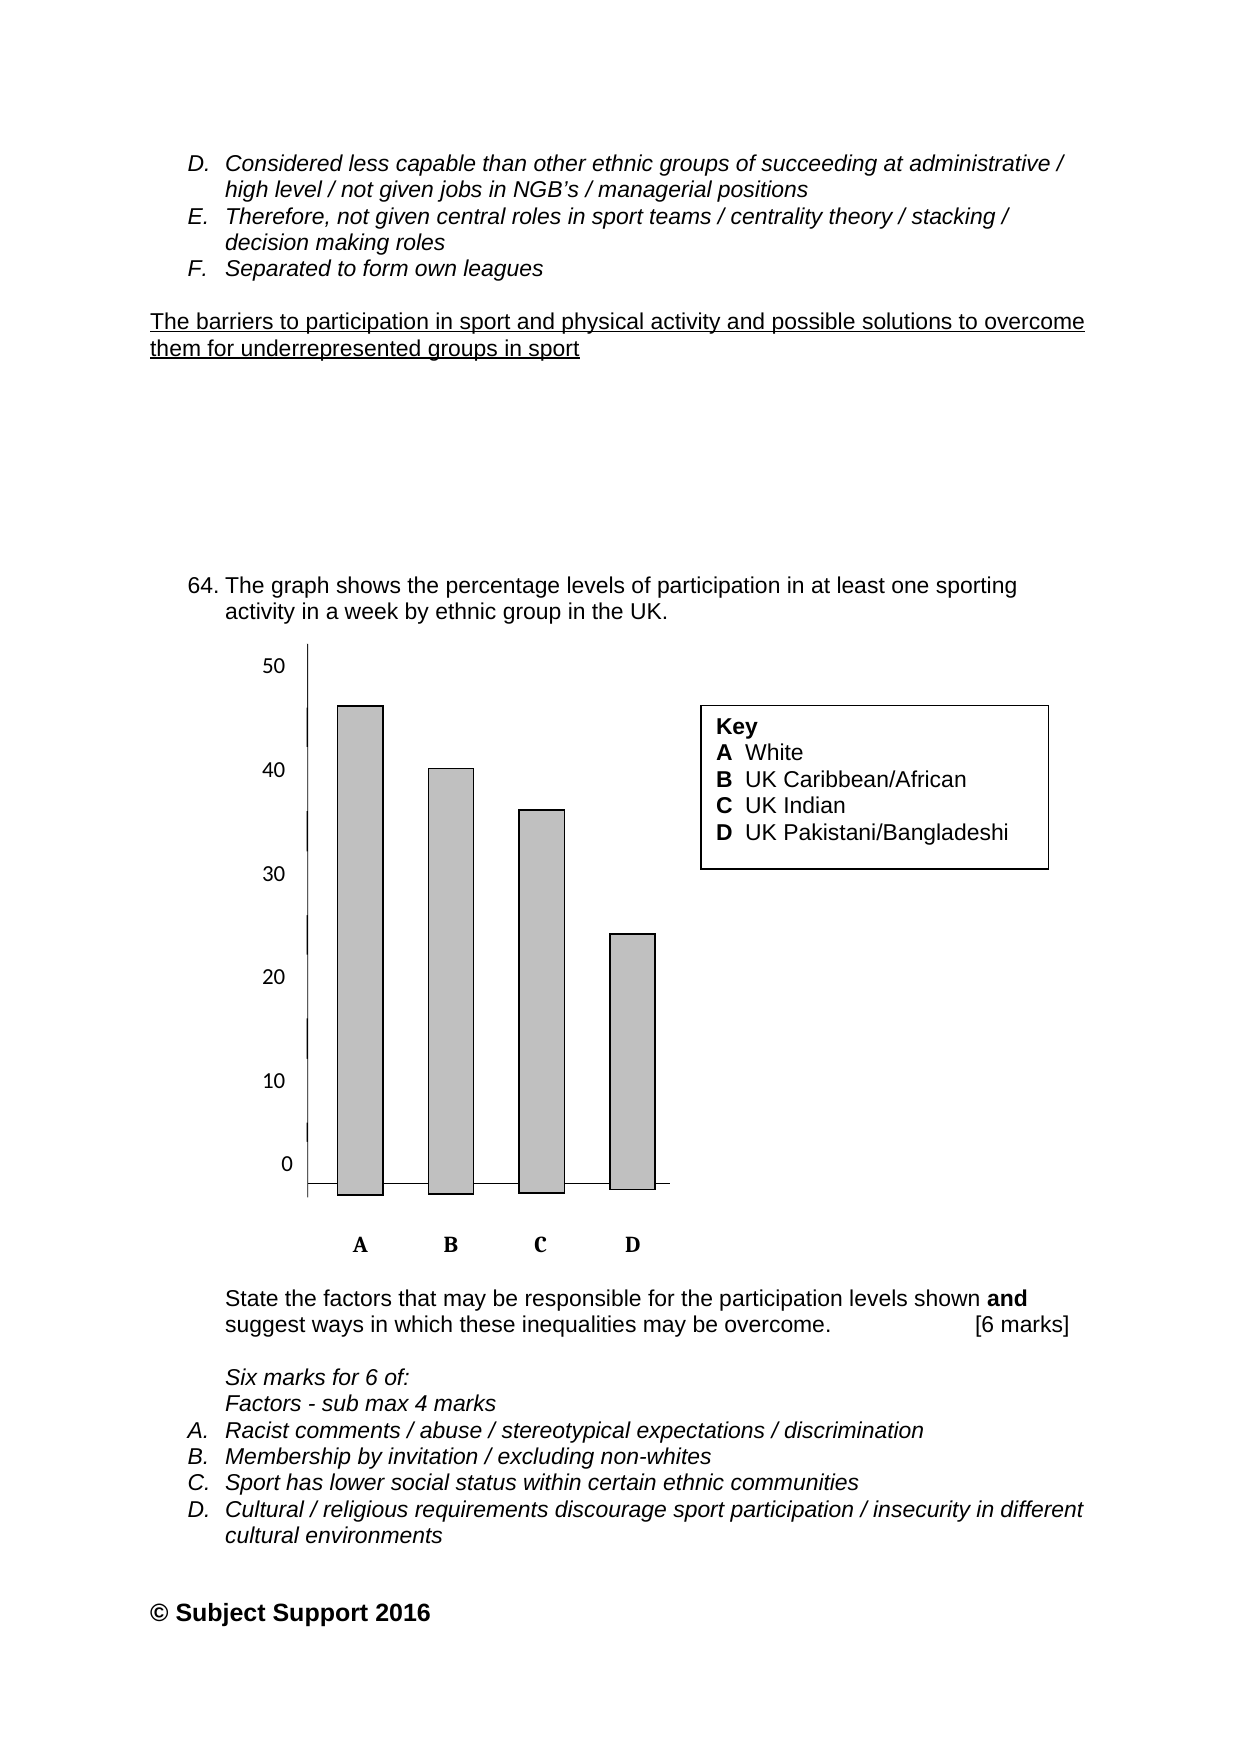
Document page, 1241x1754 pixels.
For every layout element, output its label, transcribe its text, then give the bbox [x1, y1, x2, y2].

list Considered less capable than other ethnic groups of succeeding at administrative / high level / not given jobs in NGB’s / managerial positions [187, 150, 1090, 203]
list The graph shows the percentage levels of participation in at least one sporting activity in a week by ethnic group in the UK. [187, 572, 1090, 624]
text The barriers to participation in sport and physical activity and possible solutions to overcome them for underrepresented groups in sport [150, 308, 1090, 361]
list Therefore, not given central roles in sport teams / centrality theory / stacking / decision making roles [187, 203, 1090, 255]
list Six marks for 6 of: [225, 1364, 1090, 1390]
text State the factors that may be responsible for the participation levels shown and suggest ways in which these inequalities may be overcome. [6 marks] [150, 1285, 1090, 1338]
list Racist comments / abuse / stereotypical expectations / discrimination [187, 1417, 1090, 1443]
list Factors - sub max 4 marks [225, 1390, 1090, 1417]
list Sport has lower social status within certain ethnic communities [187, 1469, 1090, 1496]
list Separated to form own leagues [187, 255, 1090, 282]
list Membership by invitation / excluding non-whites [187, 1443, 1090, 1469]
list Cultural / religious requirements discourage sport participation / insecurity in different cultural environments [187, 1496, 1090, 1548]
